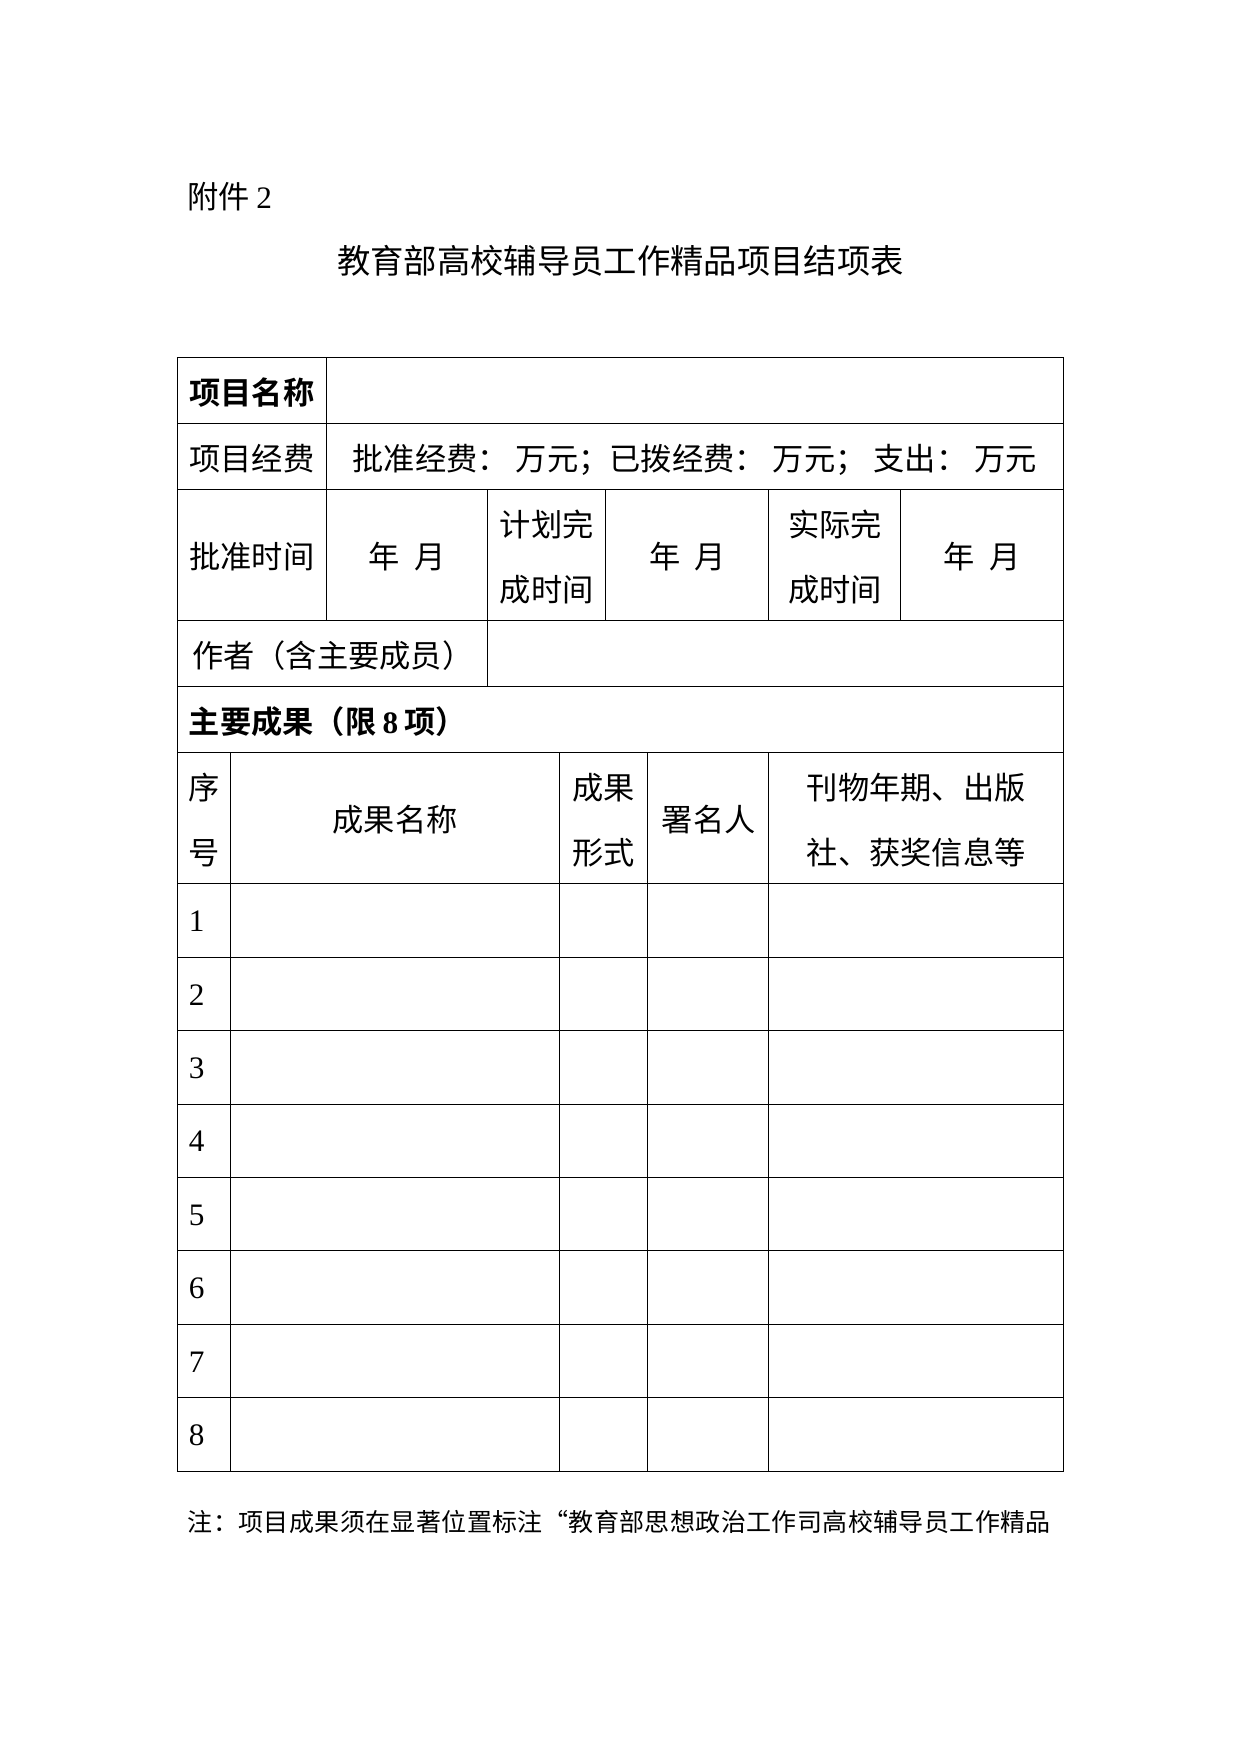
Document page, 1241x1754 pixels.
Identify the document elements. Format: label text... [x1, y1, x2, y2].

table_cell [231, 958, 559, 1030]
table_cell 主要成果（限8项） [178, 687, 1063, 752]
table_cell 1 [178, 884, 230, 957]
table_cell [560, 958, 647, 1030]
table_cell 年 月 [327, 490, 487, 620]
table_cell [648, 1398, 768, 1471]
table_cell [769, 1031, 1063, 1103]
table_header 项目名称 [178, 358, 326, 423]
table_cell [769, 884, 1063, 957]
text 附件2 [187, 162, 1053, 227]
table_cell [769, 1398, 1063, 1471]
table_cell 8 [178, 1398, 230, 1471]
table_cell [560, 1105, 647, 1177]
table_cell [648, 1178, 768, 1250]
table_cell 年 月 [606, 490, 768, 620]
table_cell 实际完成时间 [769, 490, 900, 620]
table_cell 6 [178, 1251, 230, 1324]
table_cell 2 [178, 958, 230, 1030]
table_cell [231, 1178, 559, 1250]
table_cell [769, 1178, 1063, 1250]
table_cell [231, 1398, 559, 1471]
table_cell [648, 1031, 768, 1103]
table_cell [769, 1105, 1063, 1177]
table_cell 5 [178, 1178, 230, 1250]
text 教育部高校辅导员工作精品项目结项表 [187, 227, 1053, 292]
table_cell [560, 884, 647, 957]
table_cell [231, 884, 559, 957]
table_cell [769, 958, 1063, 1030]
table_cell 成果 形式 [560, 753, 647, 883]
table_cell [231, 1105, 559, 1177]
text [187, 1488, 1053, 1553]
table_cell [648, 884, 768, 957]
table_cell [560, 1251, 647, 1324]
table_cell [231, 1325, 559, 1397]
table_cell 3 [178, 1031, 230, 1103]
table_cell 序号 [178, 753, 230, 883]
table_cell 计划完成时间 [488, 490, 605, 620]
table_cell [488, 621, 1063, 686]
table_cell [769, 1251, 1063, 1324]
table_cell 作者（含主要成员） [178, 621, 487, 686]
table_cell 年 月 [901, 490, 1063, 620]
table_cell 署名人 [648, 753, 768, 883]
table_cell [769, 1325, 1063, 1397]
table_cell [231, 1251, 559, 1324]
table_cell [648, 1251, 768, 1324]
table_cell 成果名称 [231, 753, 559, 883]
table_cell [648, 1105, 768, 1177]
table_header [327, 358, 1063, 423]
table_cell 项目经费 [178, 424, 326, 489]
table_cell 批准时间 [178, 490, 326, 620]
table_cell 4 [178, 1105, 230, 1177]
table_cell [231, 1031, 559, 1103]
table_cell 批准经费： 万元；已拨经费： 万元； 支出： 万元 [327, 424, 1063, 489]
table_cell [648, 958, 768, 1030]
table_cell [560, 1325, 647, 1397]
table_cell [560, 1178, 647, 1250]
table_cell [560, 1398, 647, 1471]
table_cell 刊物年期、出版社、获奖信息等 [769, 753, 1063, 883]
table_cell 7 [178, 1325, 230, 1397]
table_cell [560, 1031, 647, 1103]
table_cell [648, 1325, 768, 1397]
